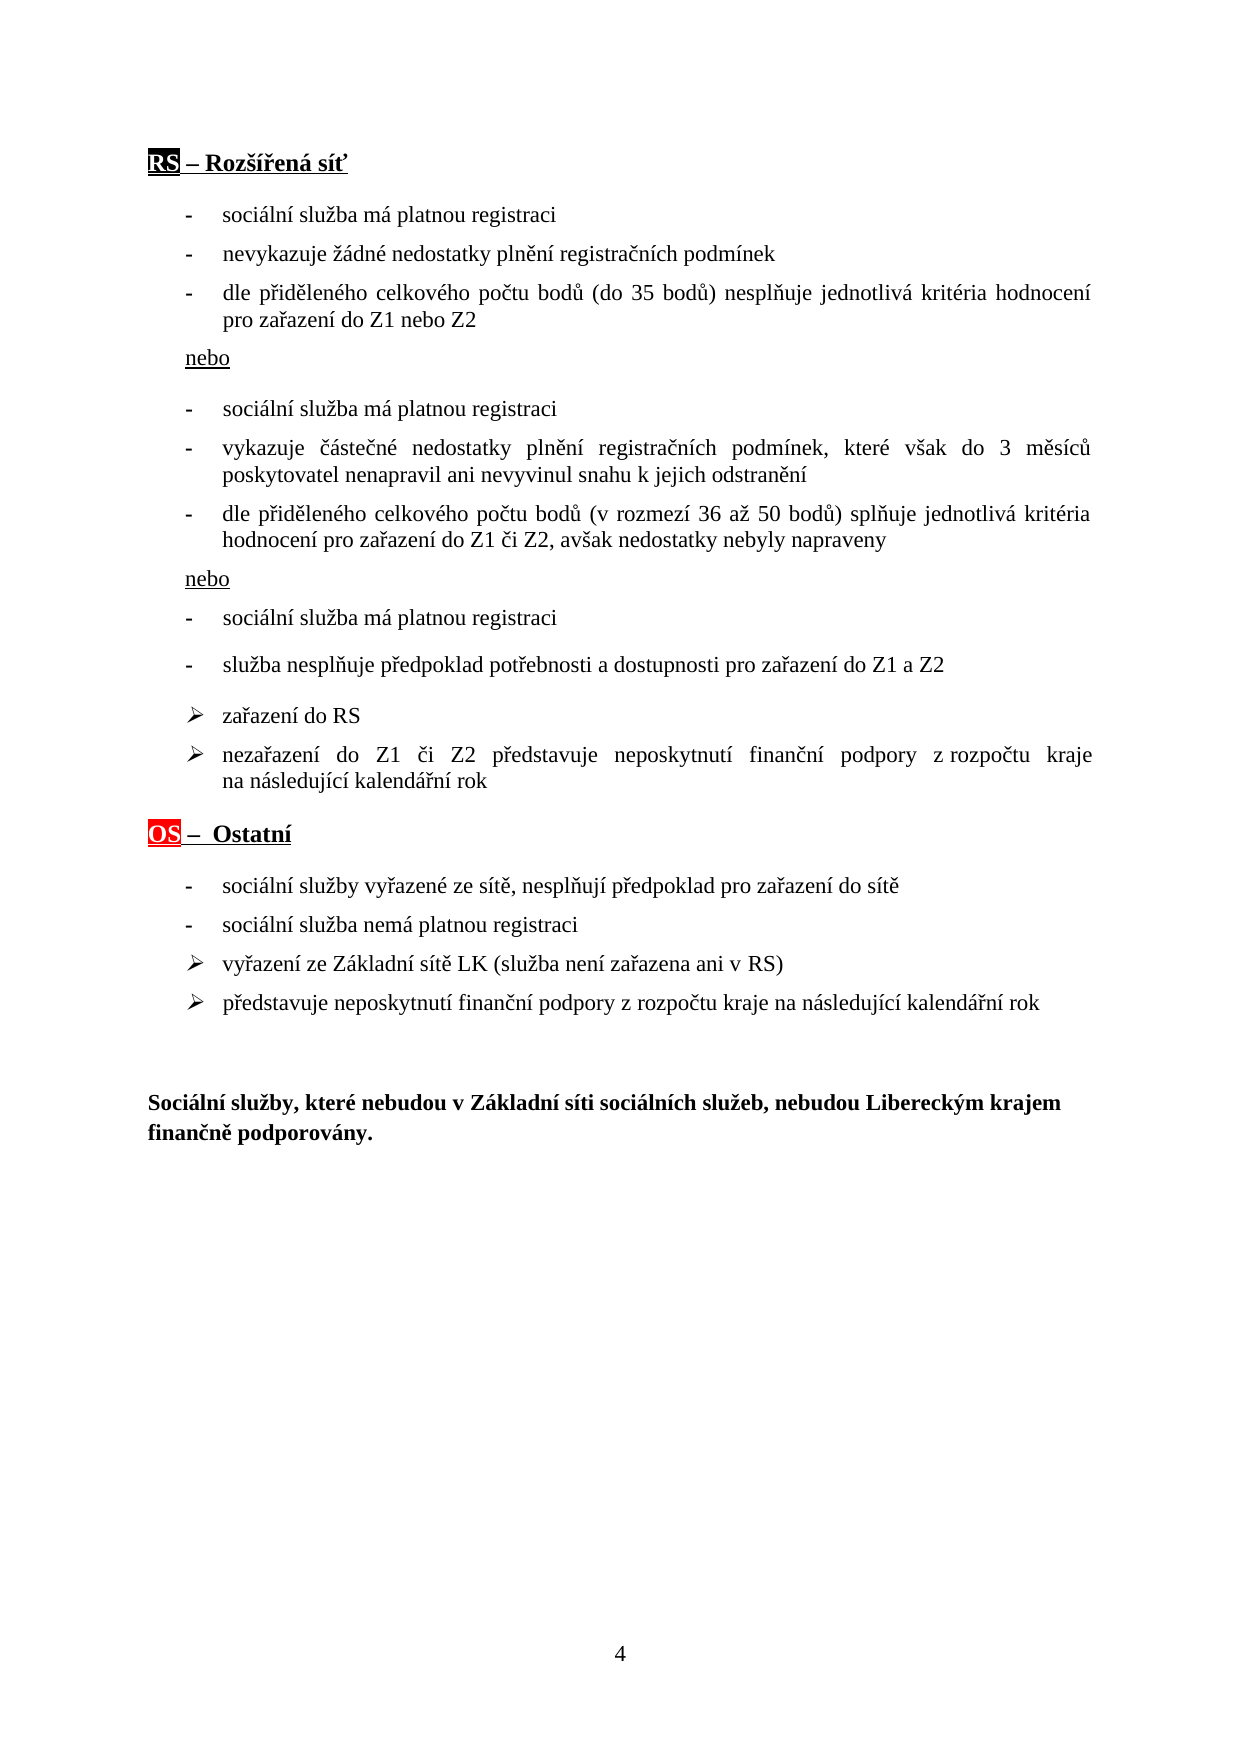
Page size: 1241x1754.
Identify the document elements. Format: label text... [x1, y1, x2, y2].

list vykazuje částečné nedostatky plnění registračních podmínek, které však do 3 měsíců poskytovatel nenapravil ani nevyvinul snahu k jejich odstranění [185, 434, 1092, 487]
text nebo [185, 565, 1092, 591]
list dle přiděleného celkového počtu bodů (v rozmezí 36 až 50 bodů) splňuje jednotlivá kritéria hodnocení pro zařazení do Z1 či Z2, avšak nedostatky nebyly napraveny [185, 499, 1092, 552]
list sociální služba má platnou registraci [185, 396, 1092, 422]
list sociální služba má platnou registraci [185, 604, 1092, 630]
list představuje neposkytnutí finanční podpory z rozpočtu kraje na následující kalendářní rok [185, 989, 1092, 1016]
text RS – Rozšířená síť [180, 148, 1092, 176]
list vyřazení ze Základní sítě LK (služba není zařazena ani v RS) [185, 950, 1092, 977]
list sociální služba má platnou registraci [185, 202, 1092, 228]
text Sociální služby, které nebudou v Základní síti sociálních služeb, nebudou Libereckým krajem finančně podporovány. [148, 1089, 1092, 1146]
list sociální služba nemá platnou registraci [185, 911, 1092, 938]
list služba nesplňuje předpoklad potřebnosti a dostupnosti pro zařazení do Z1 a Z2 [185, 651, 1092, 677]
list zařazení do RS [185, 702, 1092, 728]
list nevykazuje žádné nedostatky plnění registračních podmínek [185, 240, 1092, 267]
list sociální služby vyřazené ze sítě, nesplňují předpoklad pro zařazení do sítě [185, 873, 1092, 899]
text nebo [185, 344, 1092, 371]
list dle přiděleného celkového počtu bodů (do 35 bodů) nesplňuje jednotlivá kritéria hodnocení pro zařazení do Z1 nebo Z2 [185, 279, 1092, 332]
list nezařazení do Z1 či Z2 představuje neposkytnutí finanční podpory z rozpočtu kraje na následující kalendářní rok [185, 741, 1092, 794]
text OS – Ostatní [181, 819, 1092, 847]
